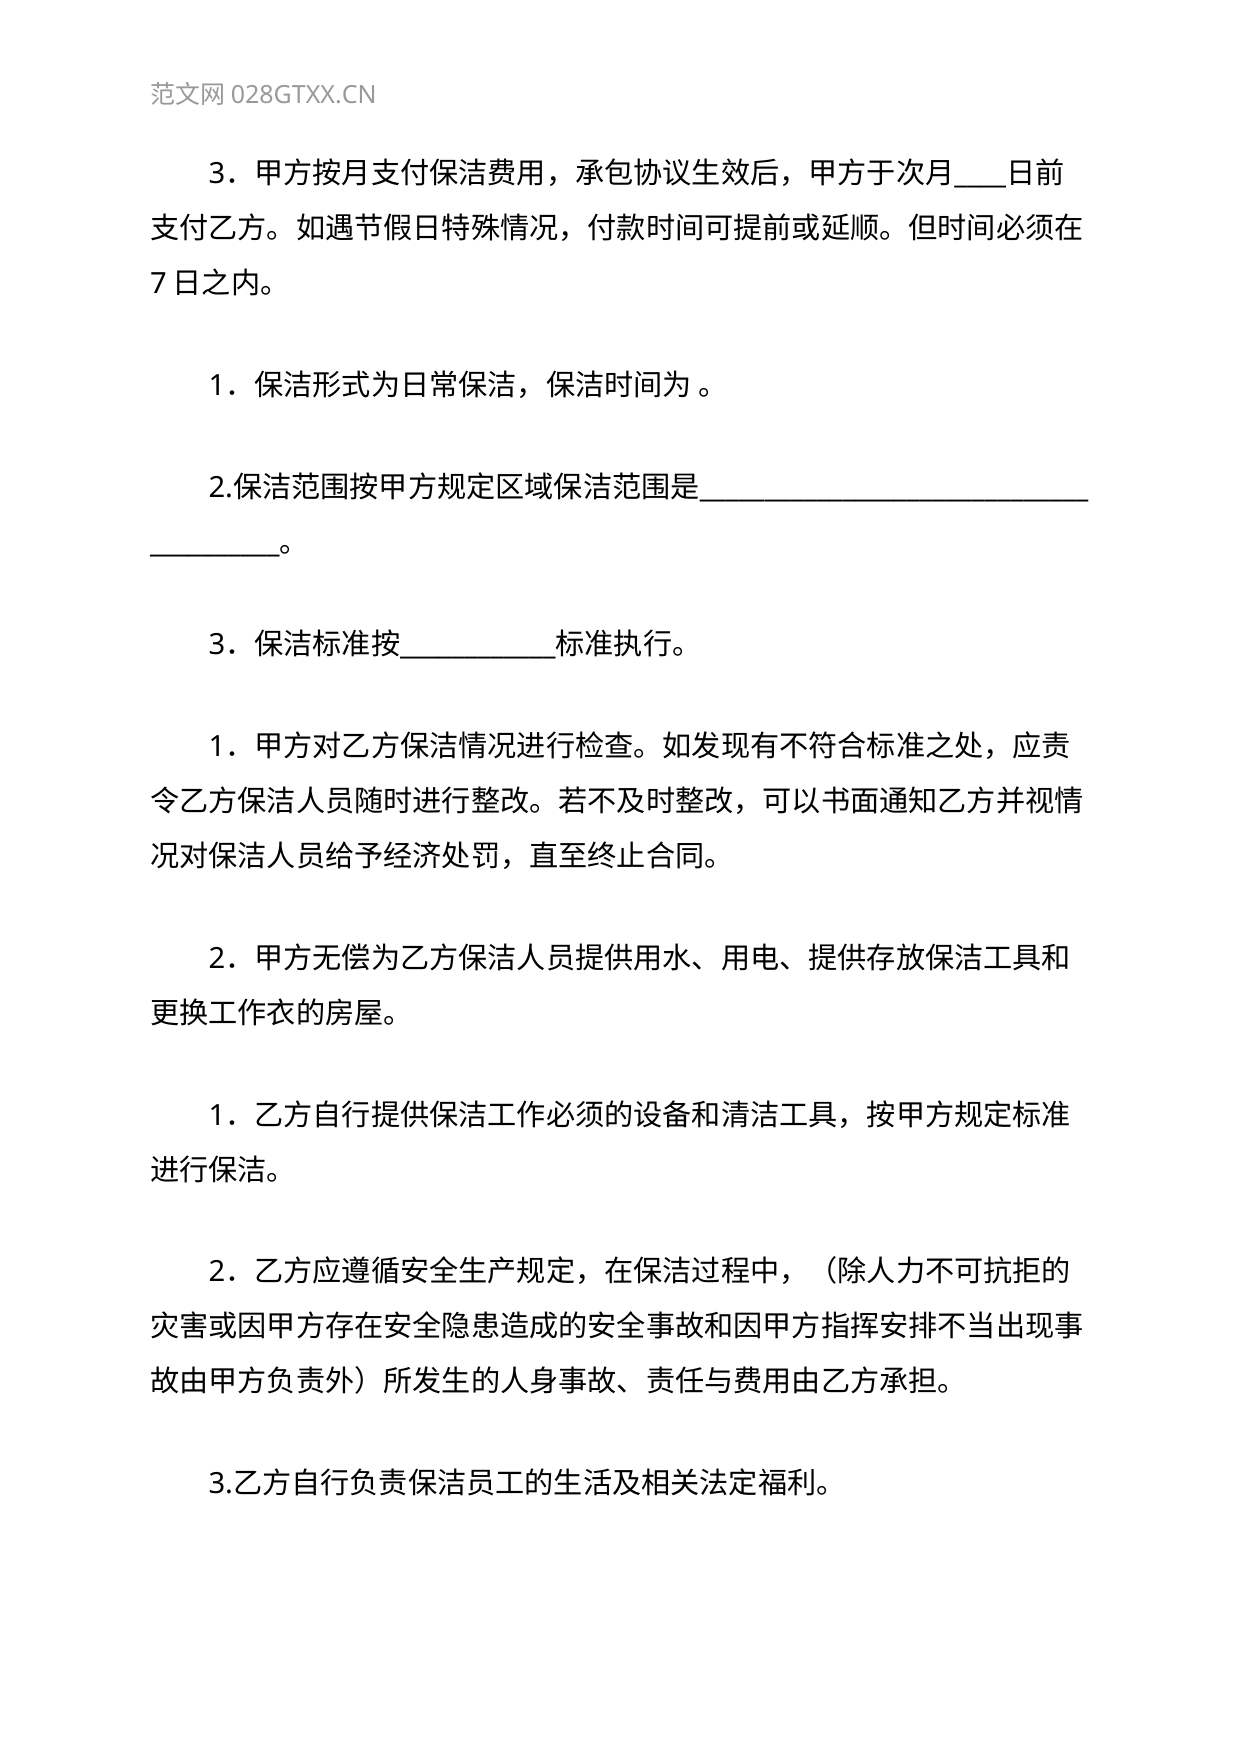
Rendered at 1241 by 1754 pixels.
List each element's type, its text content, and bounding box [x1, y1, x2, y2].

text 1．乙方自行提供保洁工作必须的设备和清洁工具，按甲方规定标准进行保洁。 [150, 1091, 1090, 1188]
text 3.乙方自行负责保洁员工的生活及相关法定福利。 [150, 1460, 1090, 1502]
text 1．保洁形式为日常保洁，保洁时间为 。 [150, 362, 1090, 404]
text 3．甲方按月支付保洁费用，承包协议生效后，甲方于次月____日前支付乙方。如遇节假日特殊情况，付款时间可提前或延顺。但时间必须在7日之内。 [150, 150, 1090, 302]
text 2．乙方应遵循安全生产规定，在保洁过程中，（除人力不可抗拒的灾害或因甲方存在安全隐患造成的安全事故和因甲方指挥安排不当出现事故由甲方负责外）所发生的人身事故、责任与费用由乙方承担。 [150, 1248, 1090, 1400]
text 2.保洁范围按甲方规定区域保洁范围是________________________________________。 [150, 464, 1090, 561]
text 1．甲方对乙方保洁情况进行检查。如发现有不符合标准之处，应责令乙方保洁人员随时进行整改。若不及时整改，可以书面通知乙方并视情况对保洁人员给予经济处罚，直至终止合同。 [150, 723, 1090, 875]
text 3．保洁标准按____________标准执行。 [150, 621, 1090, 663]
text 2．甲方无偿为乙方保洁人员提供用水、用电、提供存放保洁工具和更换工作衣的房屋。 [150, 934, 1090, 1032]
